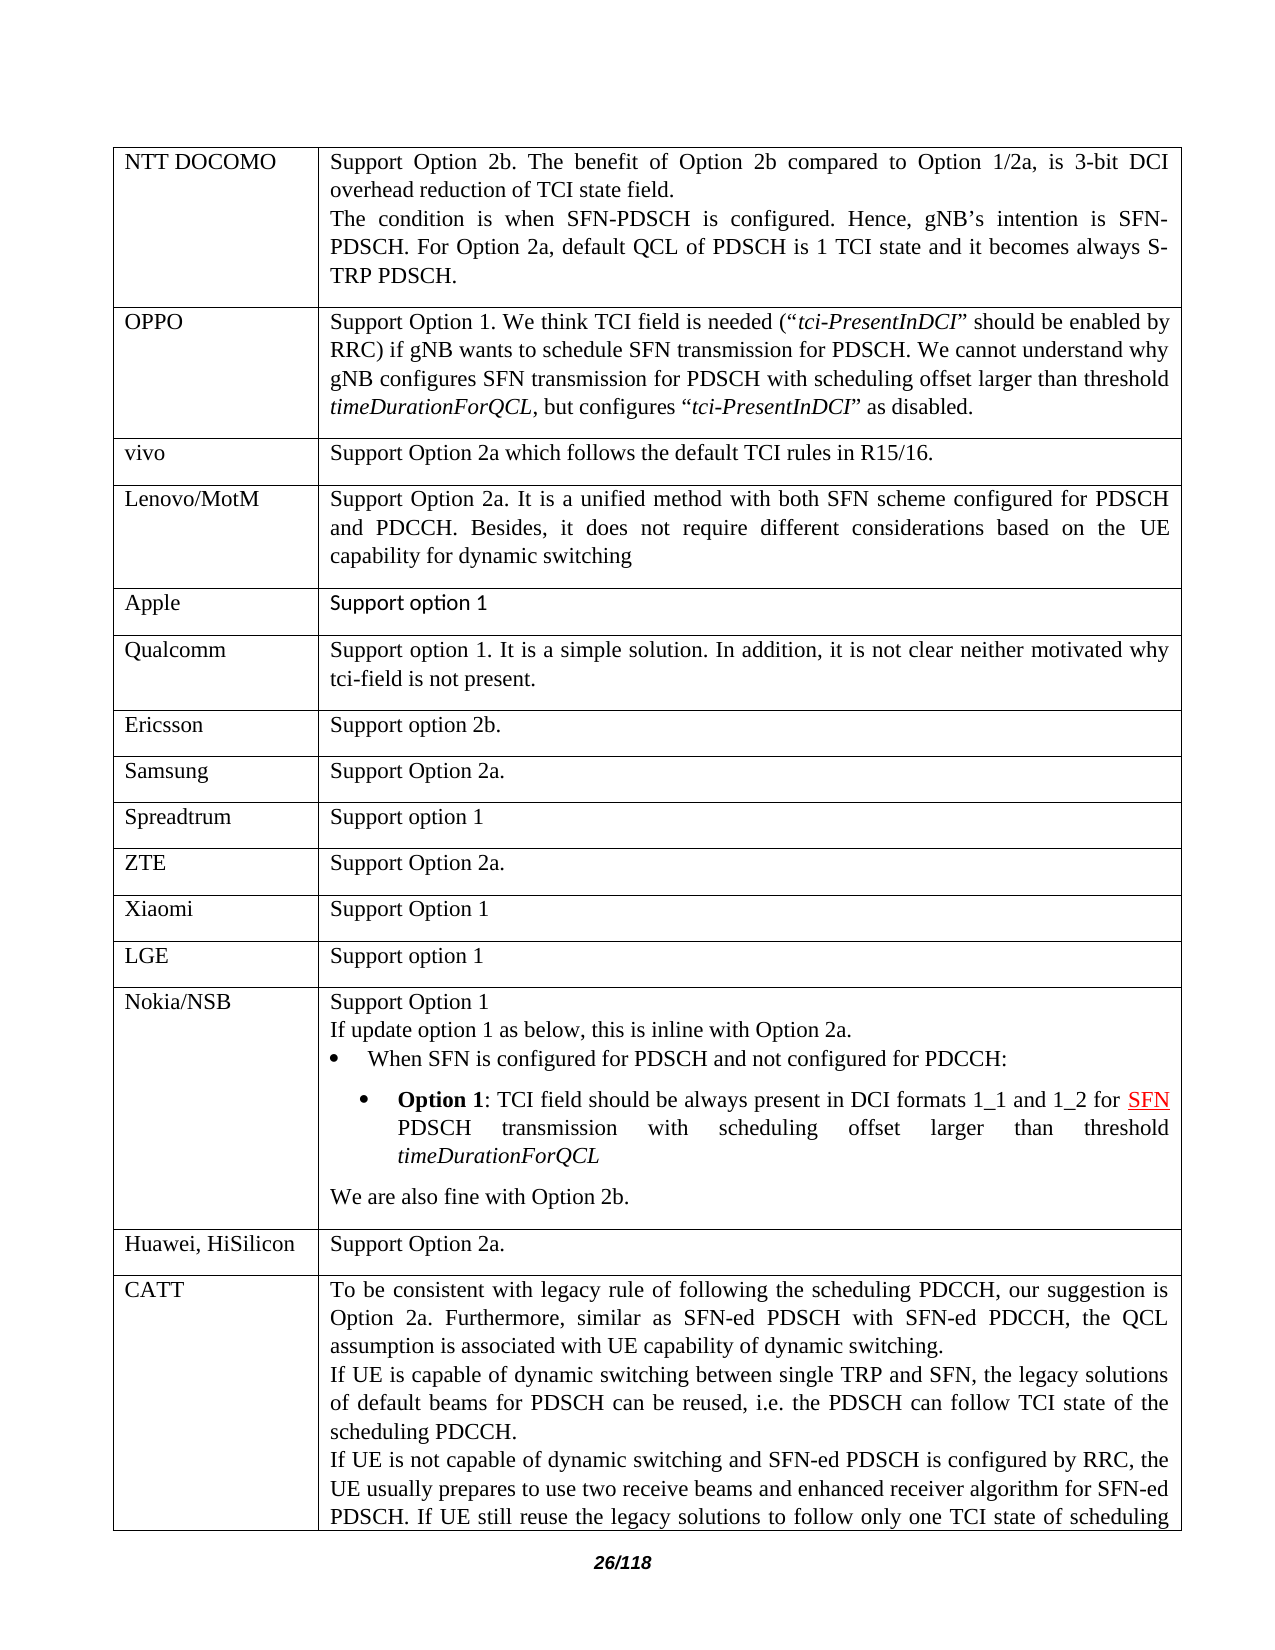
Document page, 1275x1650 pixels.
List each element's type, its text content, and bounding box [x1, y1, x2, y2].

table_cell Huawei, HiSilicon [114, 1230, 318, 1275]
table_cell OPPO [114, 308, 318, 438]
table_cell Support option 1. It is a simple solution. In addition, it is not clear neither motivated why tci-field is not present. [319, 636, 1181, 710]
table_cell Support Option 2a. [319, 757, 1181, 802]
table_cell Apple [114, 589, 318, 635]
table_cell CATT [114, 1276, 318, 1529]
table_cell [319, 1276, 1181, 1529]
table_cell Support Option 2a. It is a unified method with both SFN scheme configured for PDSCH and PDCCH. Besides, it does not require different considerations based on the UE capability for dynamic switching [319, 486, 1181, 587]
table_cell Samsung [114, 757, 318, 802]
table_cell Support option 1 [319, 942, 1181, 987]
table_cell Lenovo/MotM [114, 486, 318, 587]
table_cell Xiaomi [114, 896, 318, 941]
table_cell Support Option 1 If update option 1 as below, this is inline with Option 2a. When SFN is configured for PDSCH and not configured for PDCCH: Option 1: TCI field should be always present in DCI formats 1_1 and 1_2 for SFN PDSCH transmission with scheduling offset larger than threshold timeDurationForQCL We are also fine with Option 2b. [319, 988, 1181, 1228]
table_cell Support Option 2b. The benefit of Option 2b compared to Option 1/2a, is 3-bit DCI overhead reduction of TCI state field. The condition is when SFN-PDSCH is configured. Hence, gNB’s intention is SFN-PDSCH. For Option 2a, default QCL of PDSCH is 1 TCI state and it becomes always S-TRP PDSCH. [319, 148, 1181, 307]
table_cell vivo [114, 439, 318, 484]
table_cell Ericsson [114, 711, 318, 756]
table_cell Support option 2b. [319, 711, 1181, 756]
table_cell Support Option 2a which follows the default TCI rules in R15/16. [319, 439, 1181, 484]
table_cell Support Option 1. We think TCI field is needed (“tci-PresentInDCI” should be enabled by RRC) if gNB wants to schedule SFN transmission for PDSCH. We cannot understand why gNB configures SFN transmission for PDSCH with scheduling offset larger than threshold timeDurationForQCL, but configures “tci-PresentInDCI” as disabled. [319, 308, 1181, 438]
table_cell Spreadtrum [114, 803, 318, 848]
table_cell LGE [114, 942, 318, 987]
table_cell NTT DOCOMO [114, 148, 318, 307]
table_cell Support Option 1 [319, 896, 1181, 941]
table_cell Support option 1 [319, 589, 1181, 635]
table_cell ZTE [114, 849, 318, 894]
table_cell Qualcomm [114, 636, 318, 710]
table_cell Support option 1 [319, 803, 1181, 848]
table_cell Nokia/NSB [114, 988, 318, 1228]
table_cell Support Option 2a. [319, 1230, 1181, 1275]
table_cell Support Option 2a. [319, 849, 1181, 894]
